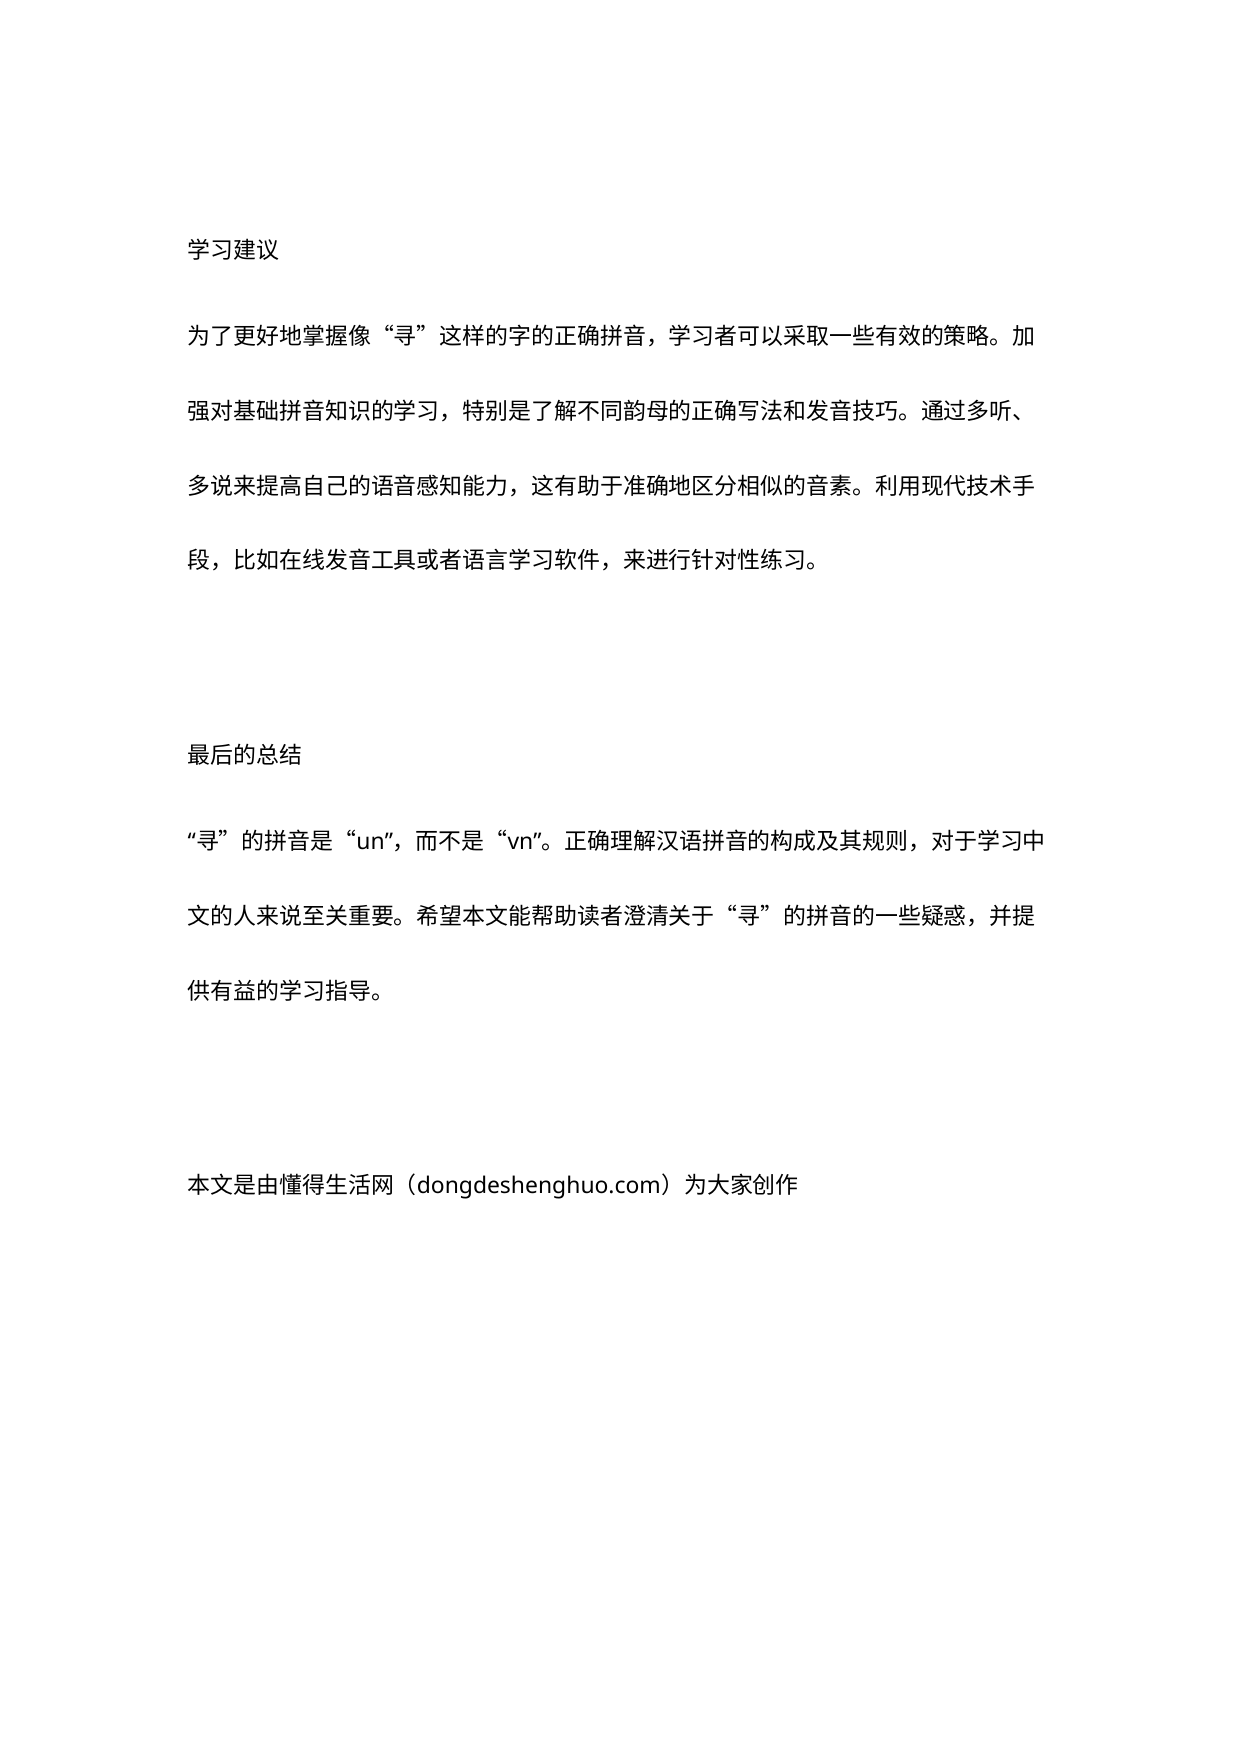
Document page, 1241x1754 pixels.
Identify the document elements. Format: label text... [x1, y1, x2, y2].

text 最后的总结 [187, 721, 1053, 786]
text 本文是由懂得生活网（dongdeshenghuo.com）为大家创作 [187, 1151, 1053, 1216]
text 为了更好地掌握像“寻”这样的字的正确拼音，学习者可以采取一些有效的策略。加强对基础拼音知识的学习，特别是了解不同韵母的正确写法和发音技巧。通过多听、多说来提高自己的语音感知能力，这有助于准确地区分相似的音素。利用现代技术手段，比如在线发音工具或者语言学习软件，来进行针对性练习。 [187, 302, 1053, 591]
text “寻”的拼音是“un”，而不是“vn”。正确理解汉语拼音的构成及其规则，对于学习中文的人来说至关重要。希望本文能帮助读者澄清关于“寻”的拼音的一些疑惑，并提供有益的学习指导。 [187, 807, 1053, 1022]
text 学习建议 [187, 216, 1053, 281]
